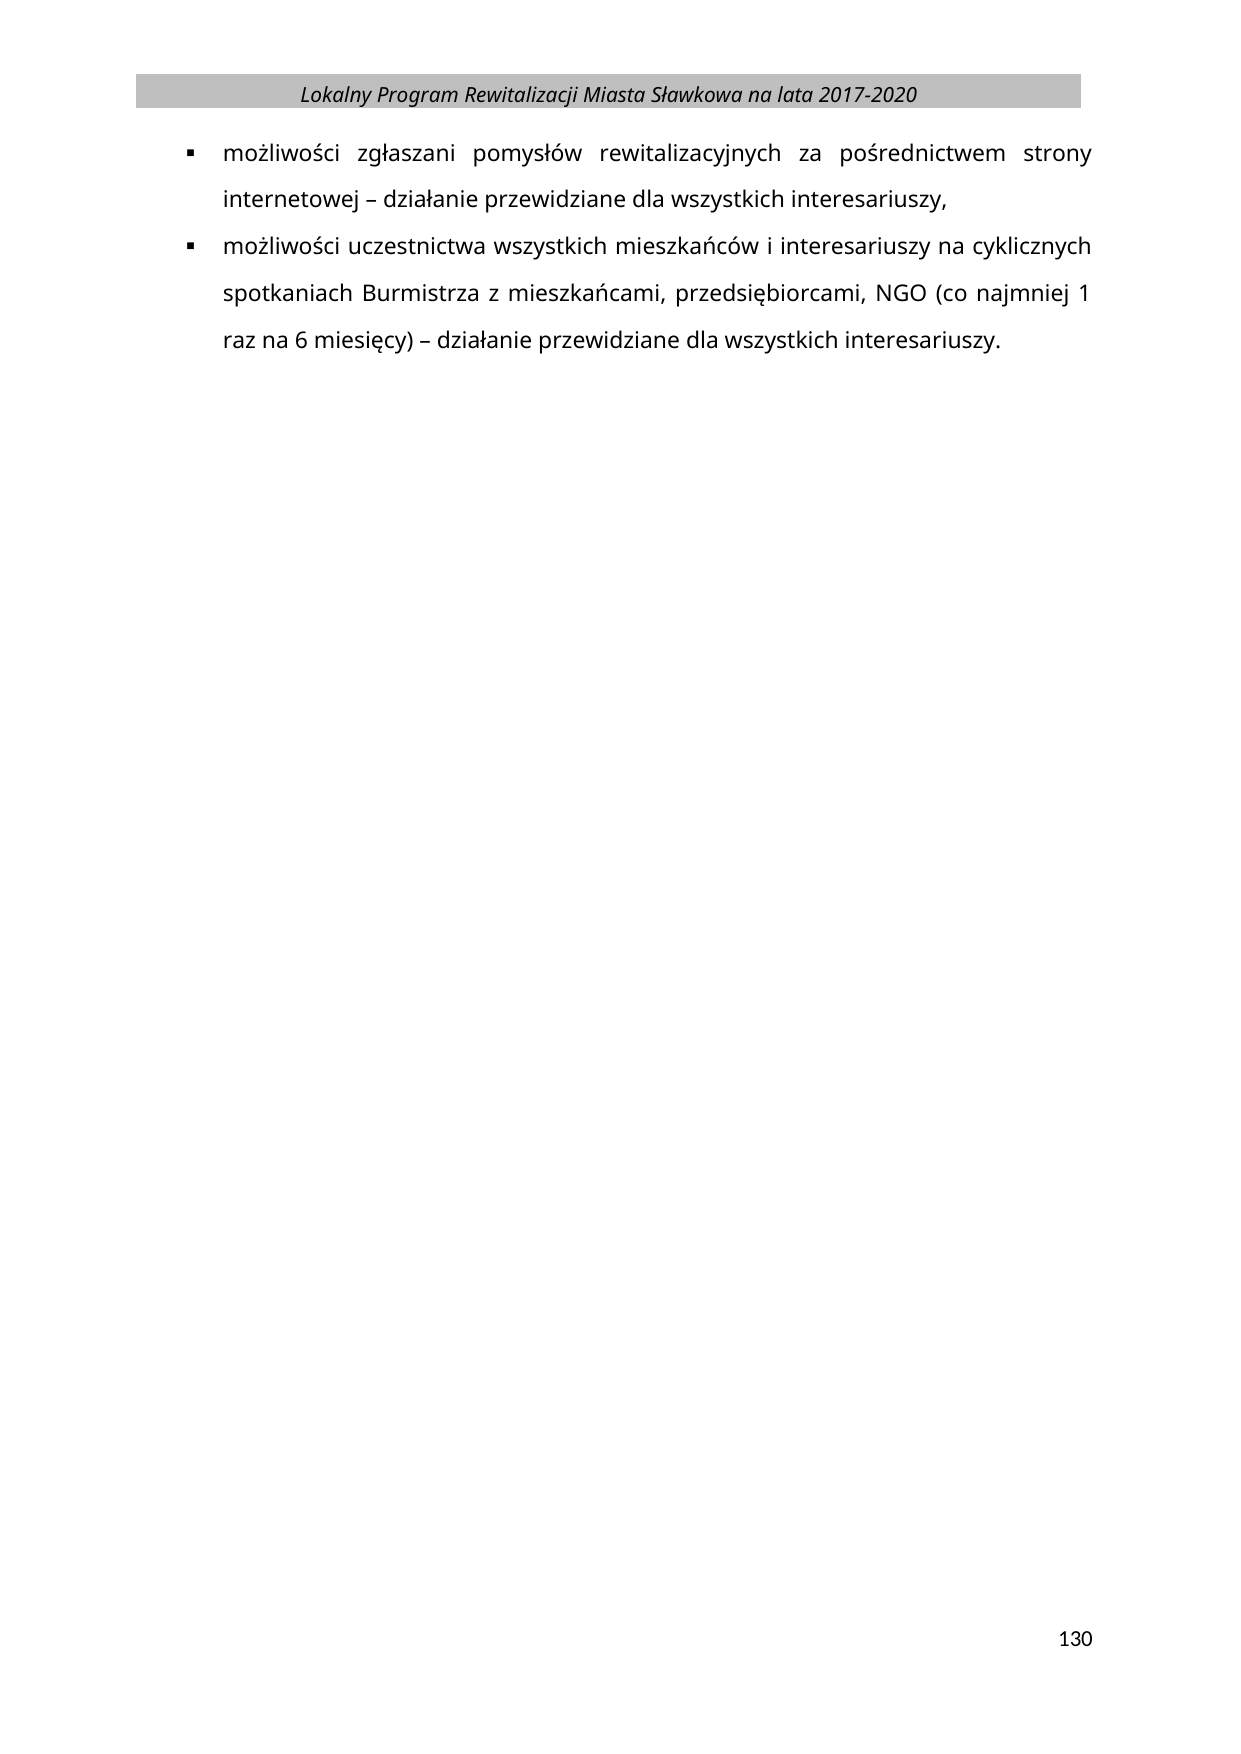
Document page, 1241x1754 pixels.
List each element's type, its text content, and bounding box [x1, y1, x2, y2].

list możliwości uczestnictwa wszystkich mieszkańców i interesariuszy na cyklicznych spotkaniach Burmistrza z mieszkańcami, przedsiębiorcami, NGO (co najmniej 1 raz na 6 miesięcy) – działanie przewidziane dla wszystkich interesariuszy. [185, 230, 1093, 355]
list możliwości zgłaszani pomysłów rewitalizacyjnych za pośrednictwem strony internetowej – działanie przewidziane dla wszystkich interesariuszy, [185, 136, 1093, 214]
